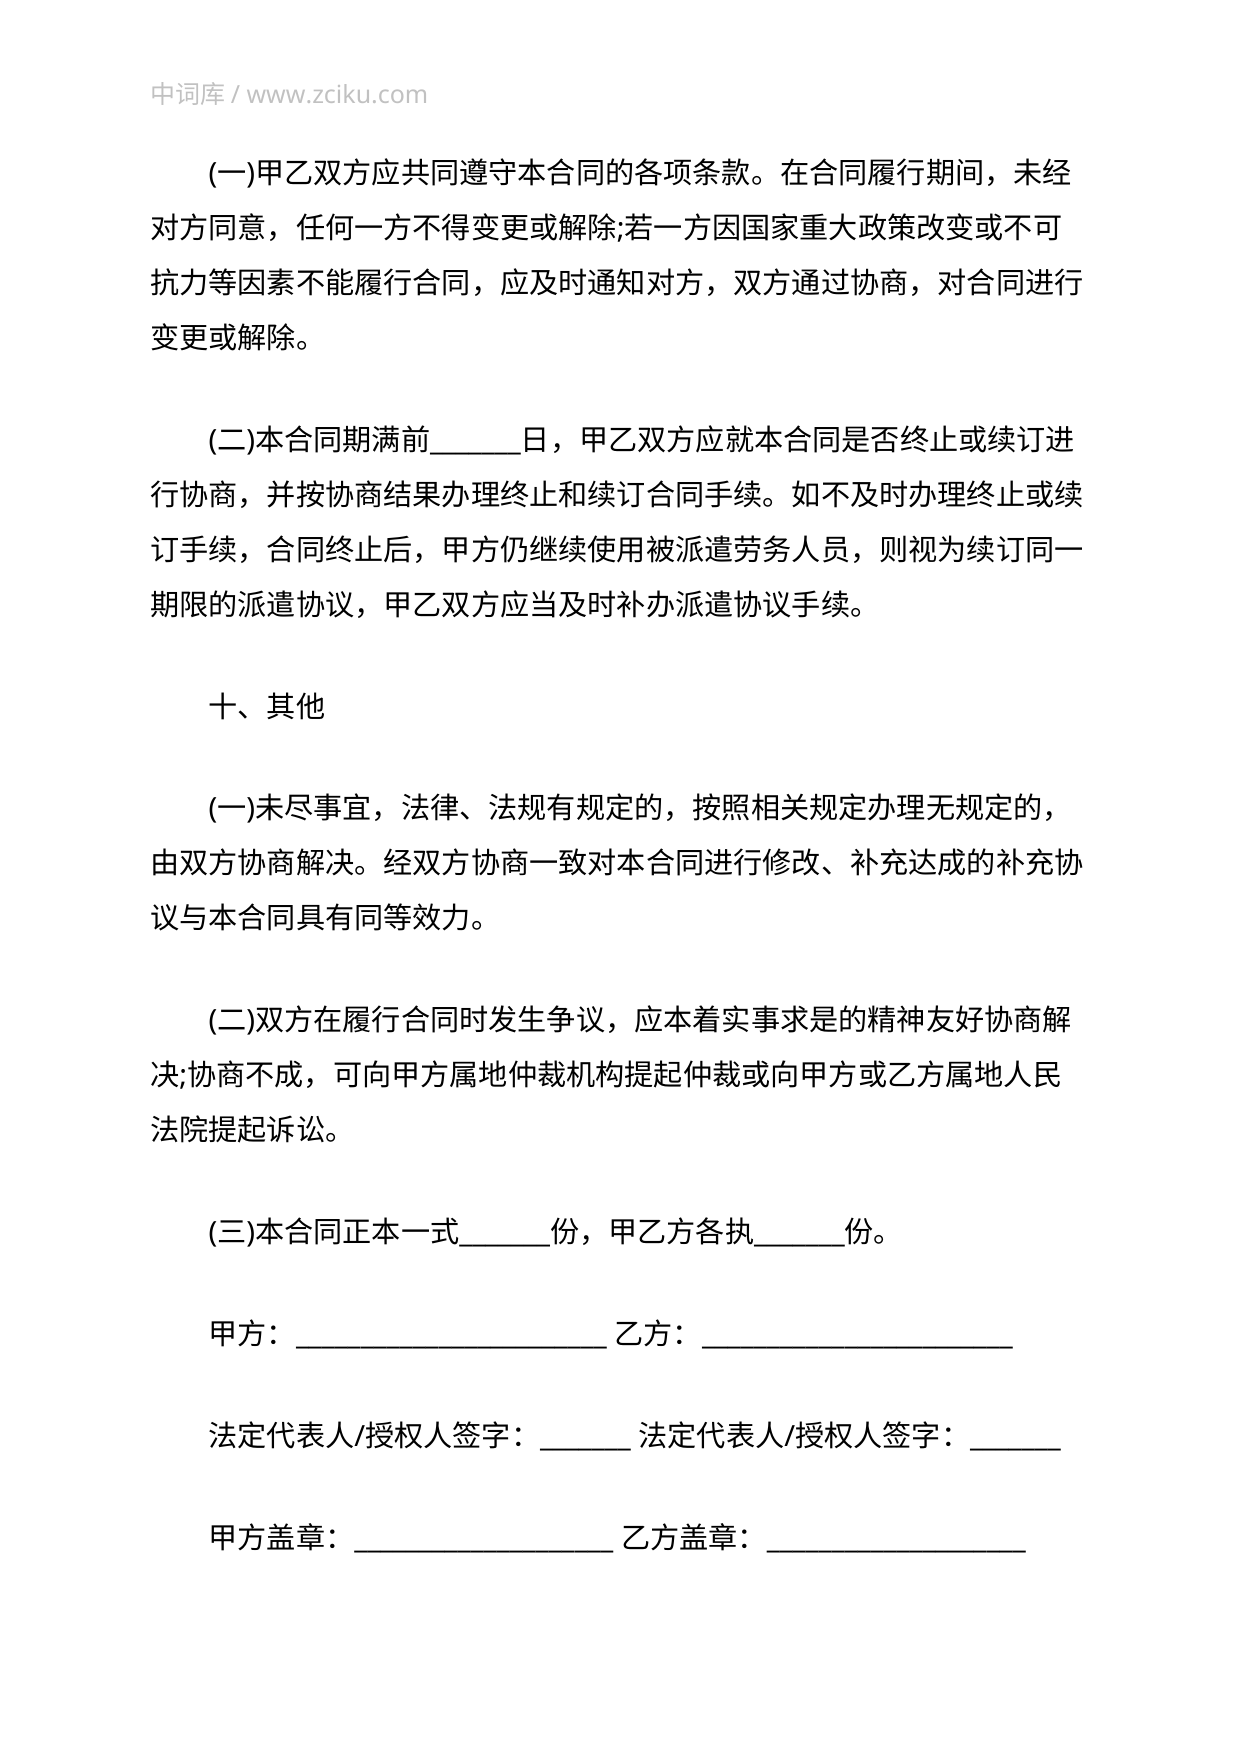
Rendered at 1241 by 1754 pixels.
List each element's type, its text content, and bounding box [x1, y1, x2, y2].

text 甲方：________________________ 乙方：________________________ [150, 1310, 1090, 1353]
text (一)未尽事宜，法律、法规有规定的，按照相关规定办理无规定的，由双方协商解决。经双方协商一致对本合同进行修改、补充达成的补充协议与本合同具有同等效力。 [150, 785, 1090, 937]
text 甲方盖章：____________________ 乙方盖章：____________________ [150, 1514, 1090, 1557]
text 法定代表人/授权人签字：_______ 法定代表人/授权人签字：_______ [150, 1412, 1090, 1455]
text (一)甲乙双方应共同遵守本合同的各项条款。在合同履行期间，未经对方同意，任何一方不得变更或解除;若一方因国家重大政策改变或不可抗力等因素不能履行合同，应及时通知对方，双方通过协商，对合同进行变更或解除。 [150, 150, 1090, 357]
text (三)本合同正本一式_______份，甲乙方各执_______份。 [150, 1208, 1090, 1251]
text (二)本合同期满前_______日，甲乙双方应就本合同是否终止或续订进行协商，并按协商结果办理终止和续订合同手续。如不及时办理终止或续订手续，合同终止后，甲方仍继续使用被派遣劳务人员，则视为续订同一期限的派遣协议，甲乙双方应当及时补办派遣协议手续。 [150, 417, 1090, 624]
text (二)双方在履行合同时发生争议，应本着实事求是的精神友好协商解决;协商不成，可向甲方属地仲裁机构提起仲裁或向甲方或乙方属地人民法院提起诉讼。 [150, 997, 1090, 1149]
text 十、其他 [150, 683, 1090, 726]
